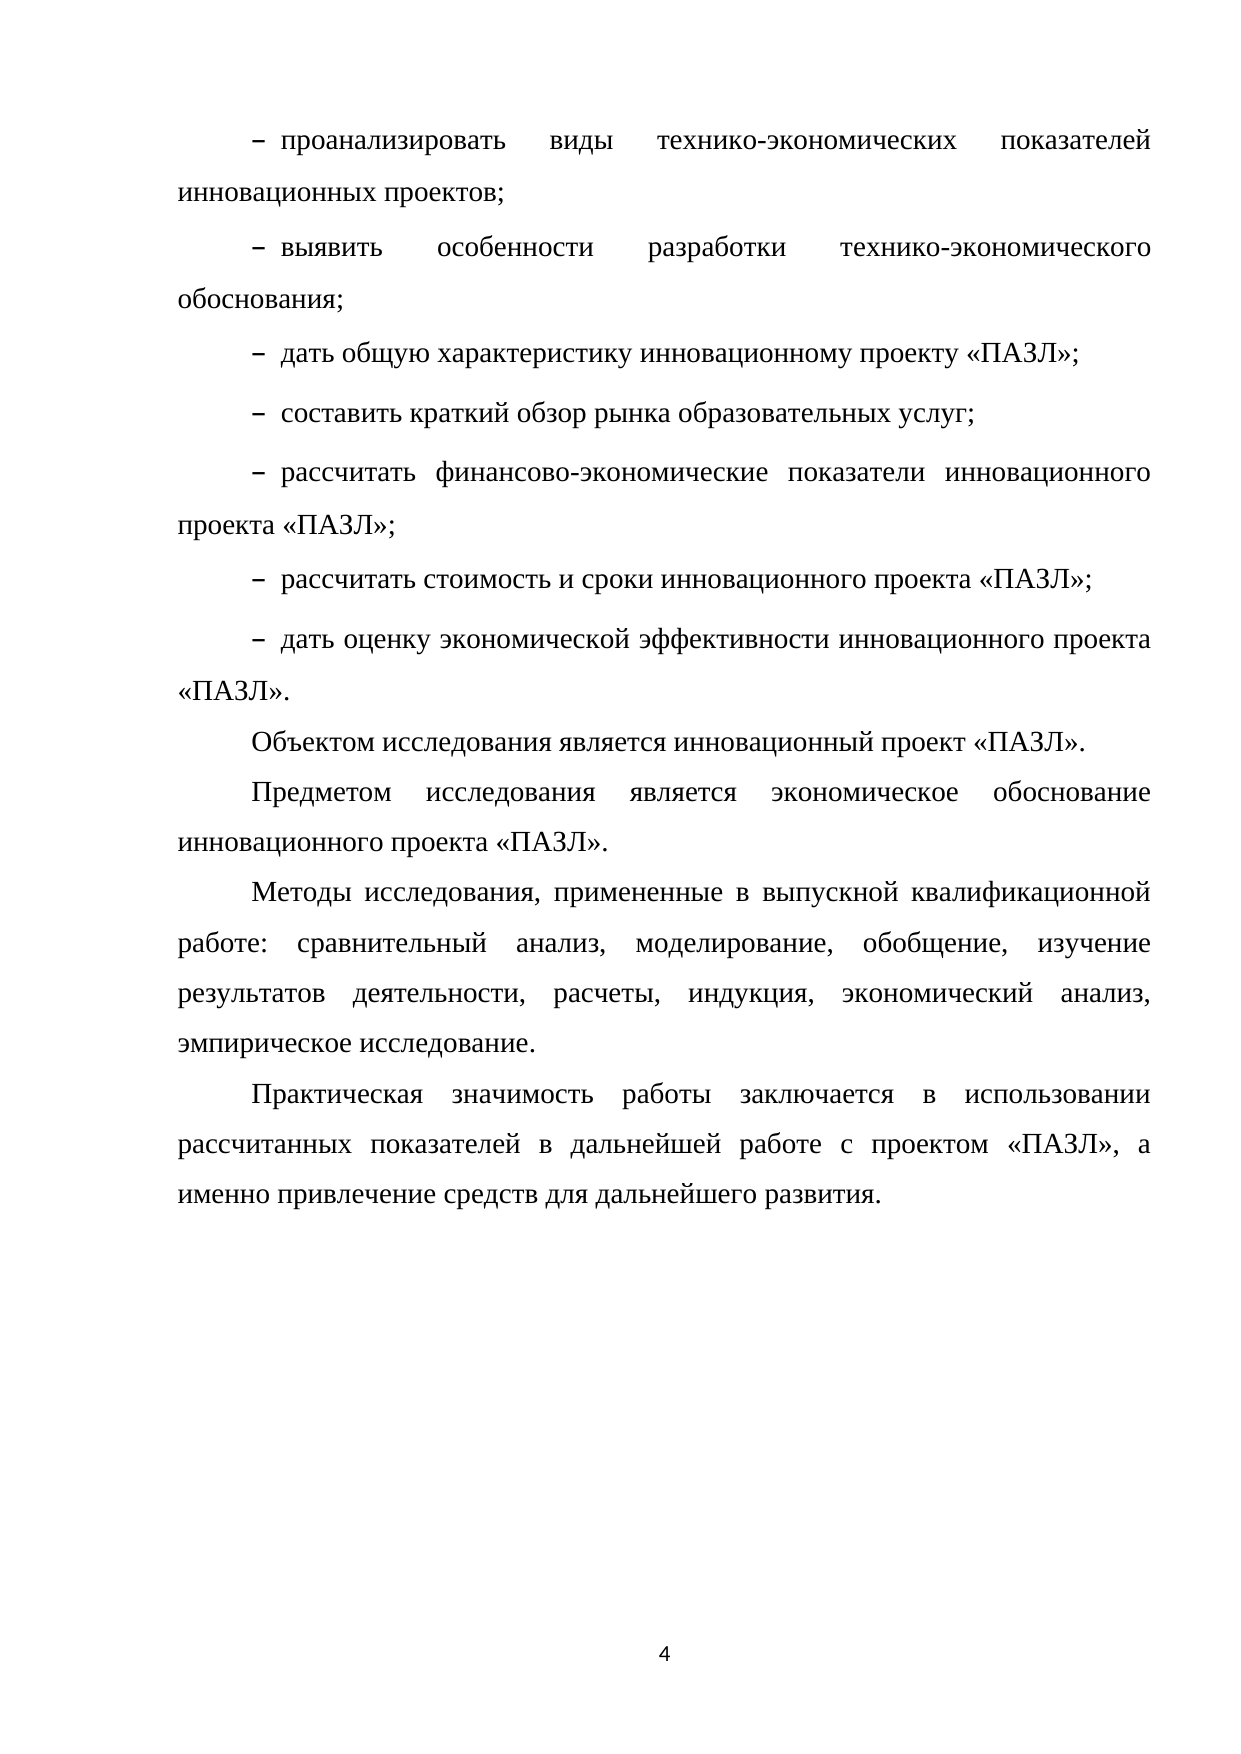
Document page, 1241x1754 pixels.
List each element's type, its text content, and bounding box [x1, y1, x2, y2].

list проанализировать виды технико-экономических показателей инновационных проектов; [177, 118, 1152, 208]
list рассчитать финансово-экономические показатели инновационного проекта «ПАЗЛ»; [177, 451, 1152, 541]
list выявить особенности разработки технико-экономического обоснования; [177, 225, 1152, 315]
text Предметом исследования является экономическое обоснование инновационного проекта «ПАЗЛ». [177, 774, 1152, 858]
list дать общую характеристику инновационному проекту «ПАЗЛ»; [177, 332, 1152, 371]
text Практическая значимость работы заключается в использовании рассчитанных показателей в дальнейшей работе с проектом «ПАЗЛ», а именно привлечение средств для дальнейшего развития. [177, 1076, 1152, 1210]
list составить краткий обзор рынка образовательных услуг; [177, 391, 1152, 431]
text Методы исследования, примененные в выпускной квалификационной работе: сравнительный анализ, моделирование, обобщение, изучение результатов деятельности, расчеты, индукция, экономический анализ, эмпирическое исследование. [177, 874, 1152, 1059]
list рассчитать стоимость и сроки инновационного проекта «ПАЗЛ»; [177, 557, 1152, 597]
text Объектом исследования является инновационный проект «ПАЗЛ». [177, 724, 1152, 757]
list дать оценку экономической эффективности инновационного проекта «ПАЗЛ». [177, 617, 1152, 707]
